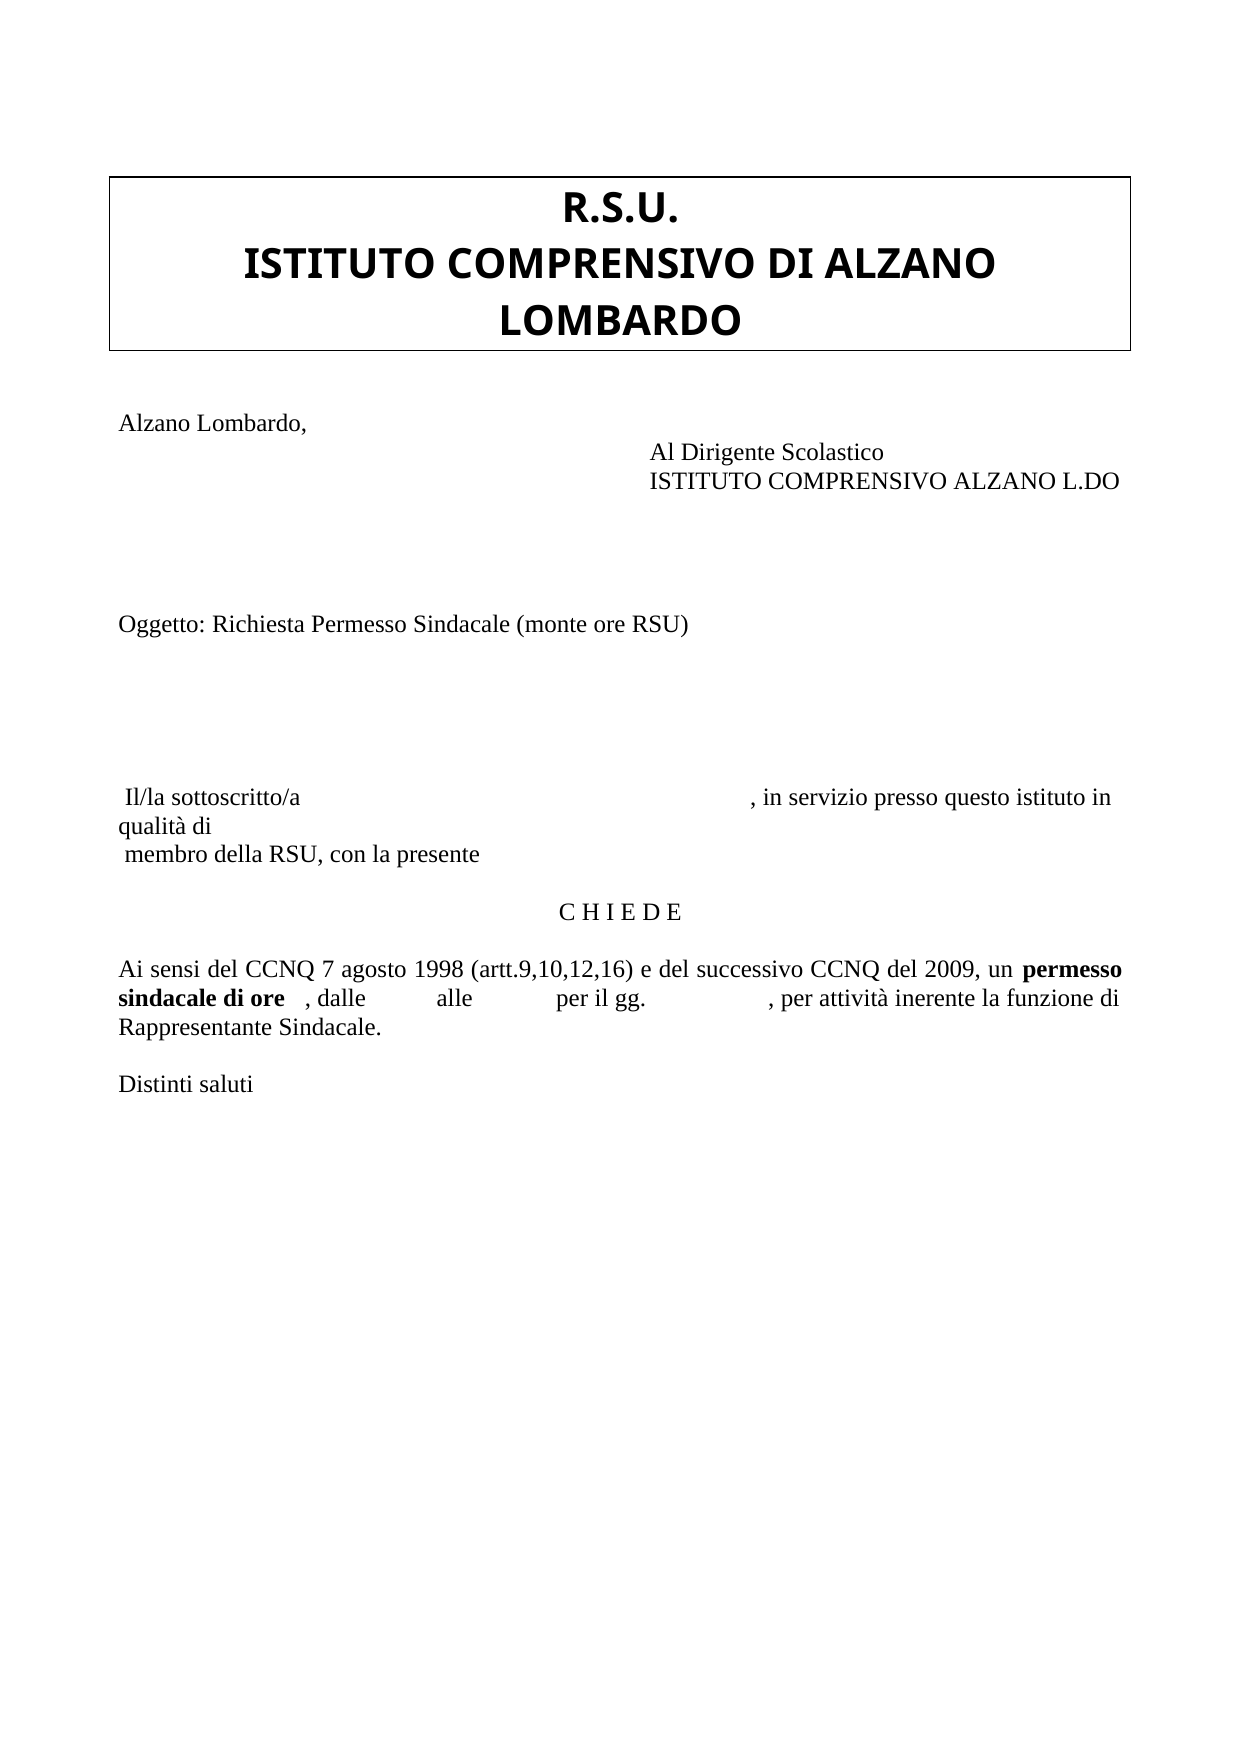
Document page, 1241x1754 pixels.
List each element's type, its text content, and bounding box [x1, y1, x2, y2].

text Alzano Lombardo, [118, 408, 1122, 437]
text C H I E D E [118, 897, 1122, 926]
text Ai sensi del CCNQ 7 agosto 1998 (artt.9,10,12,16) e del successivo CCNQ del 2009, un permesso sindacale di ore , dalle alle per il gg. , per attività inerente la funzione di Rappresentante Sindacale. [118, 954, 1122, 1041]
text Distinti saluti [118, 1069, 1122, 1098]
text ISTITUTO COMPRENSIVO DI ALZANO LOMBARDO [110, 233, 1130, 350]
text R.S.U. [110, 178, 1130, 233]
text membro della RSU, con la presente [118, 839, 1122, 868]
text Al Dirigente Scolastico [118, 437, 1122, 466]
text ISTITUTO COMPRENSIVO ALZANO L.DO [118, 466, 1122, 494]
text Il/la sottoscritto/a , in servizio presso questo istituto in qualità di [118, 782, 1122, 839]
text Oggetto: Richiesta Permesso Sindacale (monte ore RSU) [118, 609, 1122, 638]
